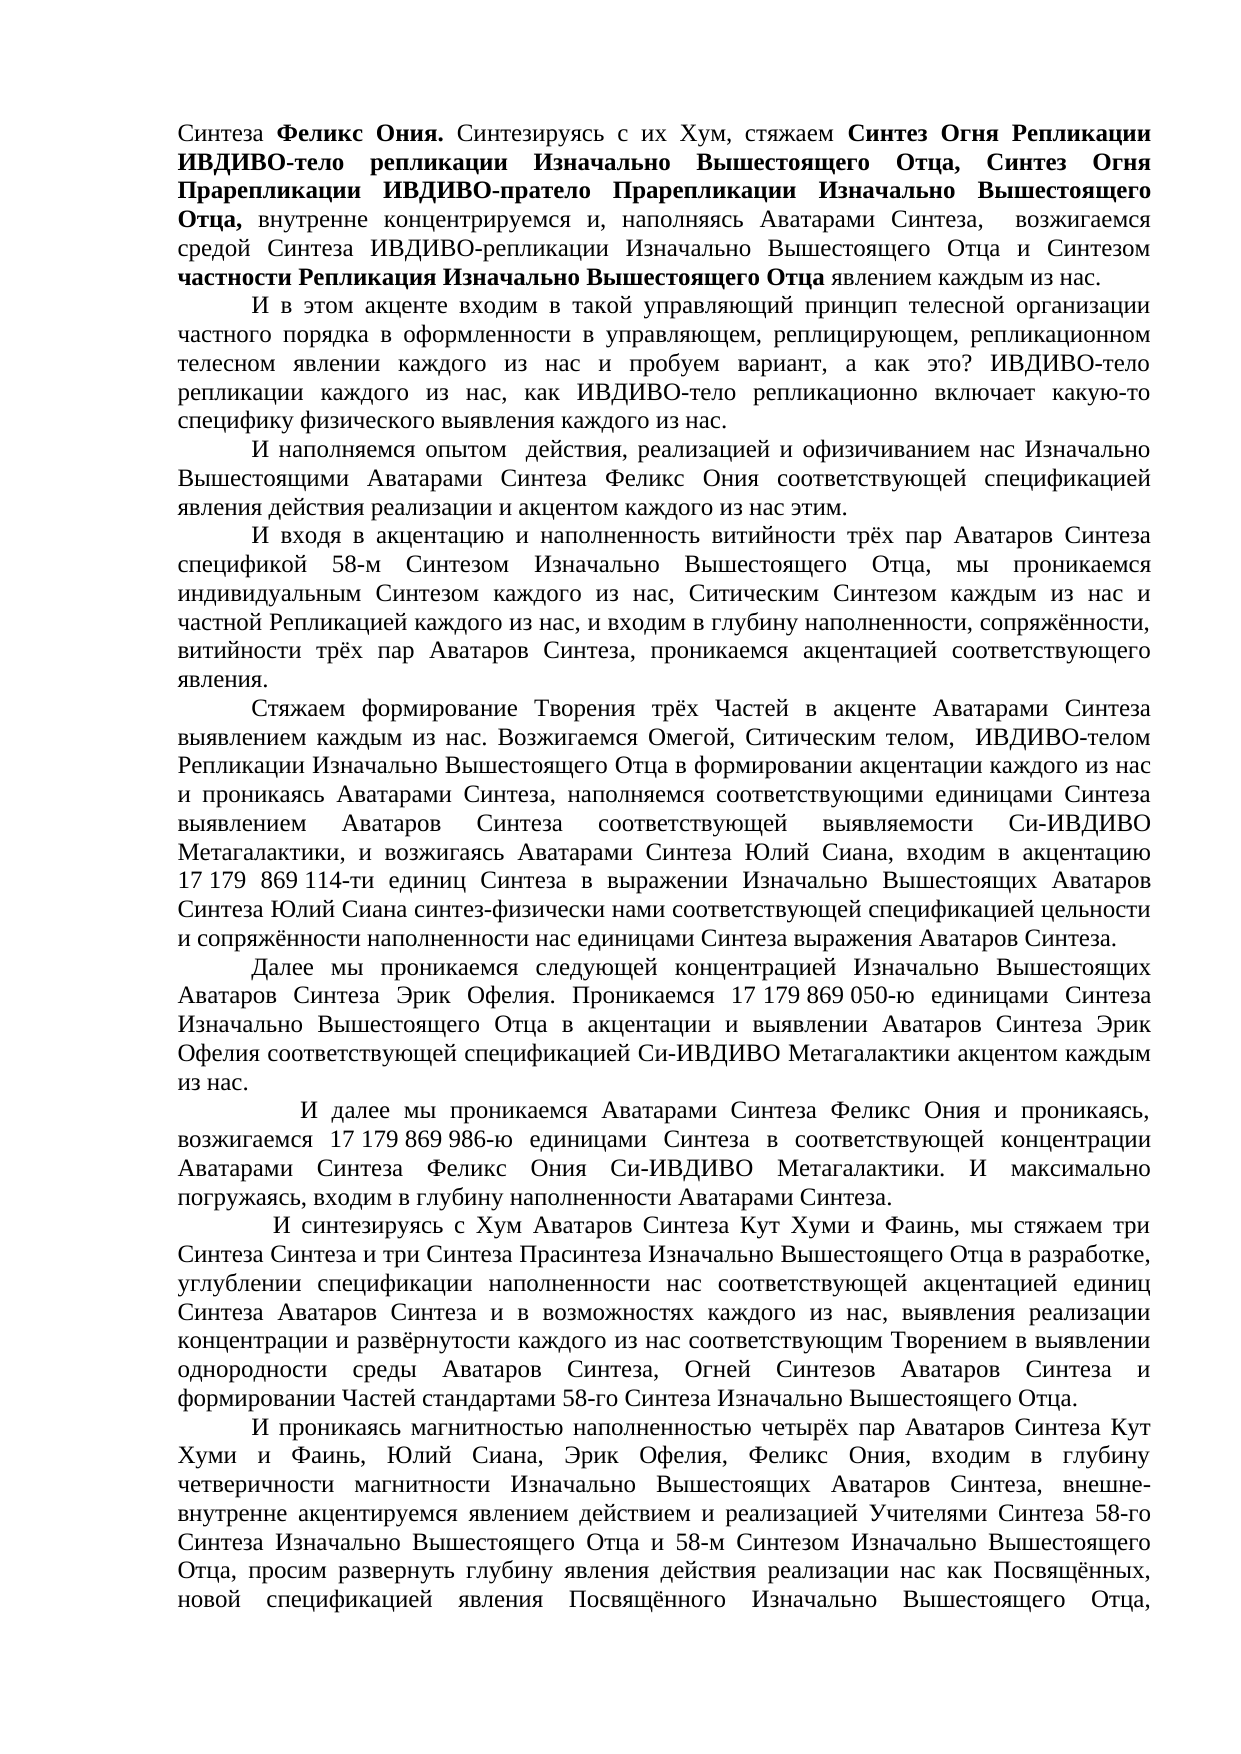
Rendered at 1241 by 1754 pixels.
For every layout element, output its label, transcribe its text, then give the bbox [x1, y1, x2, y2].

text И в этом акценте входим в такой управляющий принцип телесной организации частного порядка в оформленности в управляющем, реплицирующем, репликационном телесном явлении каждого из нас и пробуем вариант, а как это? ИВДИВО-тело репликации каждого из нас, как ИВДИВО-тело репликационно включает какую-то специфику физического выявления каждого из нас. [177, 291, 1152, 434]
text И наполняемся опытом действия, реализацией и офизичиванием нас Изначально Вышестоящими Аватарами Синтеза Феликс Ония соответствующей спецификацией явления действия реализации и акцентом каждого из нас этим. [177, 434, 1152, 521]
text И далее мы проникаемся Аватарами Синтеза Феликс Ония и проникаясь, возжигаемся 17 179 869 986-ю единицами Синтеза в соответствующей концентрации Аватарами Синтеза Феликс Ония Си-ИВДИВО Метагалактики. И максимально погружаясь, входим в глубину наполненности Аватарами Синтеза. [177, 1096, 1152, 1211]
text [177, 1412, 1152, 1613]
text Далее мы проникаемся следующей концентрацией Изначально Вышестоящих Аватаров Синтеза Эрик Офелия. Проникаемся 17 179 869 050-ю единицами Синтеза Изначально Вышестоящего Отца в акцентации и выявлении Аватаров Синтеза Эрик Офелия соответствующей спецификацией Си-ИВДИВО Метагалактики акцентом каждым из нас. [177, 952, 1152, 1096]
text Стяжаем формирование Творения трёх Частей в акценте Аватарами Синтеза выявлением каждым из нас. Возжигаемся Омегой, Ситическим телом, ИВДИВО-телом Репликации Изначально Вышестоящего Отца в формировании акцентации каждого из нас и проникаясь Аватарами Синтеза, наполняемся соответствующими единицами Синтеза выявлением Аватаров Синтеза соответствующей выявляемости Си-ИВДИВО Метагалактики, и возжигаясь Аватарами Синтеза Юлий Сиана, входим в акцентацию 17 179 869 114-ти единиц Синтеза в выражении Изначально Вышестоящих Аватаров Синтеза Юлий Сиана синтез-физически нами соответствующей спецификацией цельности и сопряжённости наполненности нас единицами Синтеза выражения Аватаров Синтеза. [177, 693, 1152, 952]
text И входя в акцентацию и наполненность витийности трёх пар Аватаров Синтеза спецификой 58-м Синтезом Изначально Вышестоящего Отца, мы проникаемся индивидуальным Синтезом каждого из нас, Ситическим Синтезом каждым из нас и частной Репликацией каждого из нас, и входим в глубину наполненности, сопряжённости, витийности трёх пар Аватаров Синтеза, проникаемся акцентацией соответствующего явления. [177, 521, 1152, 693]
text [177, 118, 1152, 291]
text И синтезируясь с Хум Аватаров Синтеза Кут Хуми и Фаинь, мы стяжаем три Синтеза Синтеза и три Синтеза Прасинтеза Изначально Вышестоящего Отца в разработке, углублении спецификации наполненности нас соответствующей акцентацией единиц Синтеза Аватаров Синтеза и в возможностях каждого из нас, выявления реализации концентрации и развёрнутости каждого из нас соответствующим Творением в выявлении однородности среды Аватаров Синтеза, Огней Синтезов Аватаров Синтеза и формировании Частей стандартами 58-го Синтеза Изначально Вышестоящего Отца. [177, 1211, 1152, 1412]
